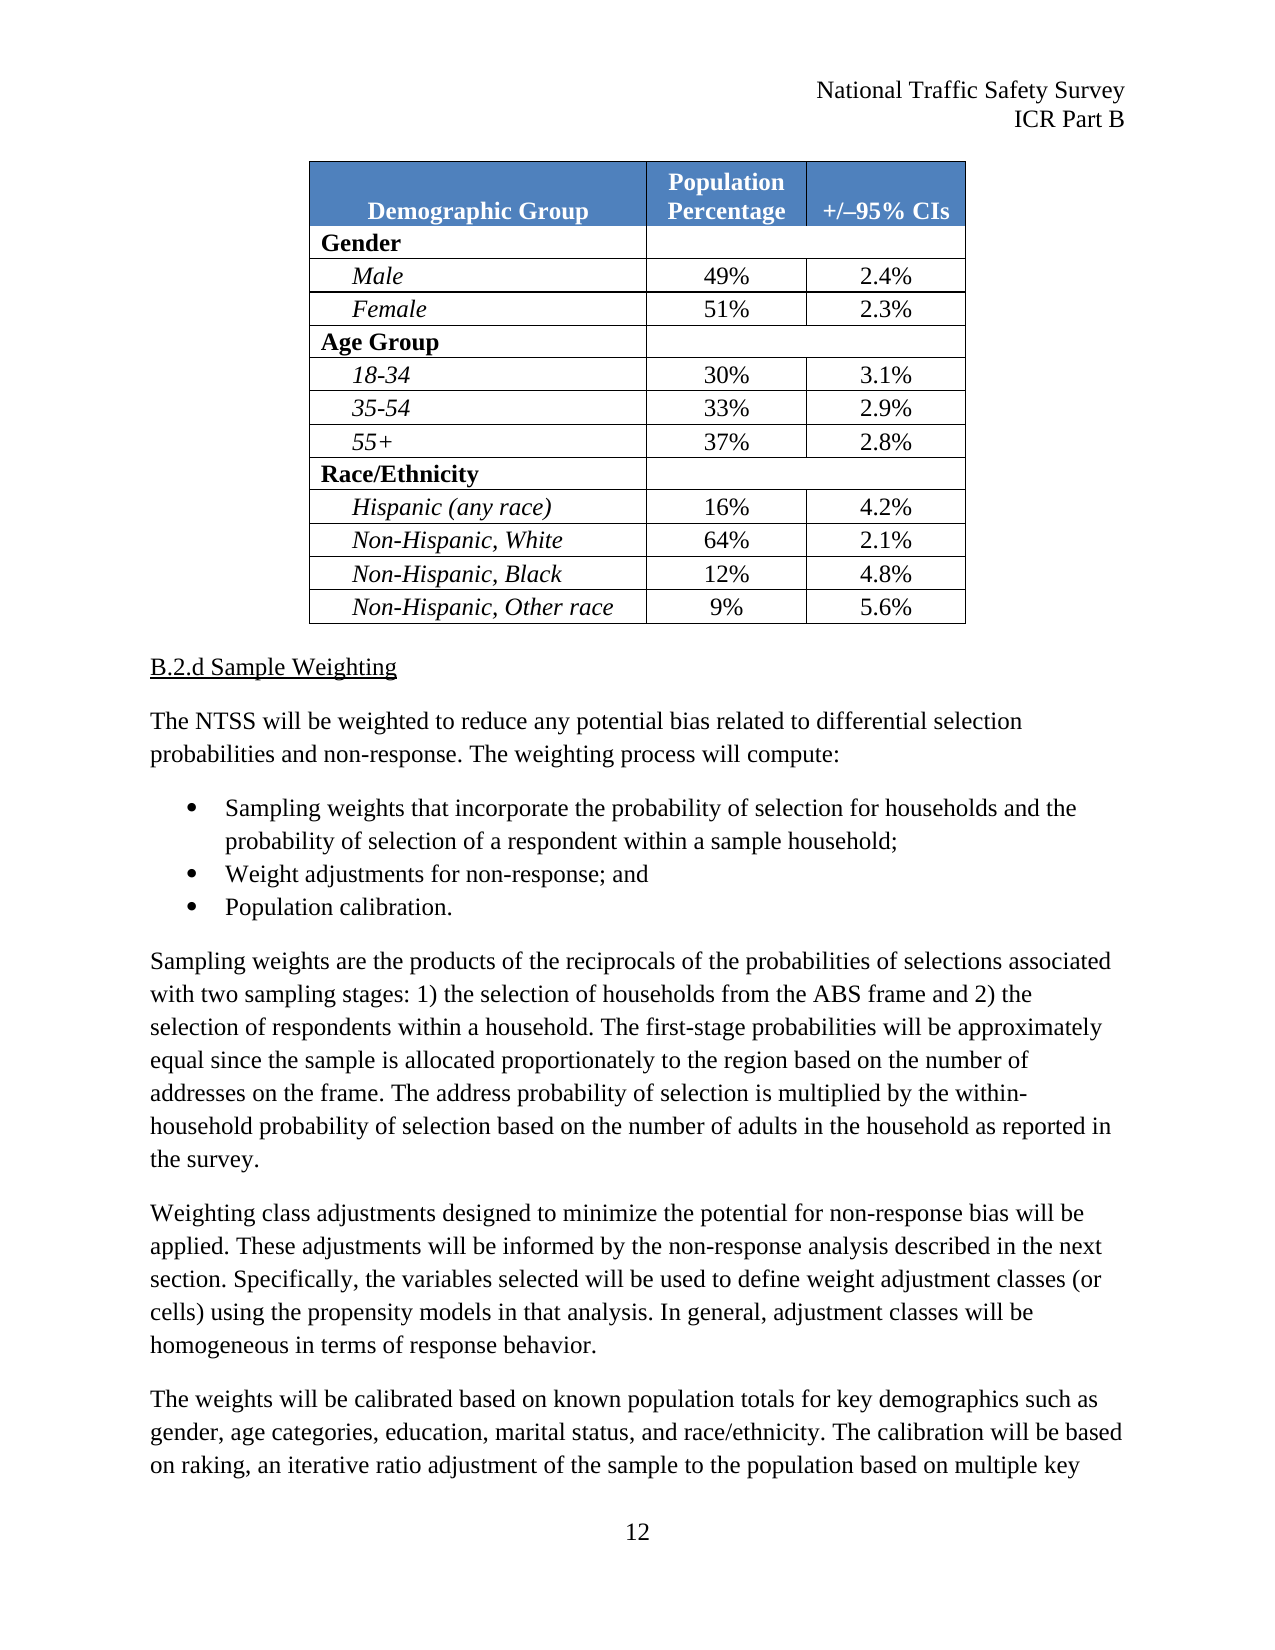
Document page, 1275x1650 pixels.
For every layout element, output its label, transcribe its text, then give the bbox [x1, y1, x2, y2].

table_cell 64% [647, 524, 806, 556]
text B.2.d Sample Weighting [150, 652, 1125, 681]
table_cell 49% [647, 259, 806, 291]
table_cell Non-Hispanic, Other race [310, 590, 646, 623]
text Weighting class adjustments designed to minimize the potential for non-response bias will be applied. These adjustments will be informed by the non-response analysis described in the next section. Specifically, the variables selected will be used to define weight adjustment classes (or cells) using the propensity models in that analysis. In general, adjustment classes will be homogeneous in terms of response behavior. [150, 1198, 1125, 1359]
table_cell 3.1% [807, 358, 965, 390]
table_cell Non-Hispanic, Black [310, 557, 646, 589]
table_cell Age Group [310, 326, 646, 357]
table_cell 33% [647, 391, 806, 424]
table_cell 4.8% [807, 557, 965, 589]
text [150, 1384, 1125, 1479]
table_cell 5.6% [807, 590, 965, 623]
table_header +/–95% CIs [807, 162, 965, 225]
table_cell 12% [647, 557, 806, 589]
list Weight adjustments for non-response; and [187, 859, 1125, 888]
table_cell 9% [647, 590, 806, 623]
table_cell Gender [310, 226, 646, 258]
table_cell 55+ [310, 425, 646, 457]
table_cell Non-Hispanic, White [310, 524, 646, 556]
table_cell 37% [647, 425, 806, 457]
table_cell 30% [647, 358, 806, 390]
table_cell Male [310, 259, 646, 291]
table_cell 16% [647, 490, 806, 523]
table_header Demographic Group [310, 162, 646, 225]
table_cell 2.8% [807, 425, 965, 457]
text The NTSS will be weighted to reduce any potential bias related to differential selection probabilities and non-response. The weighting process will compute: [150, 706, 1125, 768]
table_cell 2.3% [807, 293, 965, 325]
list Population calibration. [187, 892, 1125, 921]
table_header Population Percentage [647, 162, 806, 225]
table_cell Hispanic (any race) [310, 490, 646, 523]
table_cell [647, 226, 965, 258]
table_cell [647, 458, 965, 489]
table_cell [647, 326, 965, 357]
list Sampling weights that incorporate the probability of selection for households and the probability of selection of a respondent within a sample household; [187, 793, 1125, 855]
table_cell 2.1% [807, 524, 965, 556]
table_cell 35-54 [310, 391, 646, 424]
table_cell 51% [647, 293, 806, 325]
table_cell 2.9% [807, 391, 965, 424]
table_cell 18-34 [310, 358, 646, 390]
table_cell 4.2% [807, 490, 965, 523]
table_cell Race/Ethnicity [310, 458, 646, 489]
table_cell Female [310, 293, 646, 325]
text Sampling weights are the products of the reciprocals of the probabilities of selections associated with two sampling stages: 1) the selection of households from the ABS frame and 2) the selection of respondents within a household. The first-stage probabilities will be approximately equal since the sample is allocated proportionately to the region based on the number of addresses on the frame. The address probability of selection is multiplied by the within-household probability of selection based on the number of adults in the household as reported in the survey. [150, 946, 1125, 1173]
table_cell 2.4% [807, 259, 965, 291]
